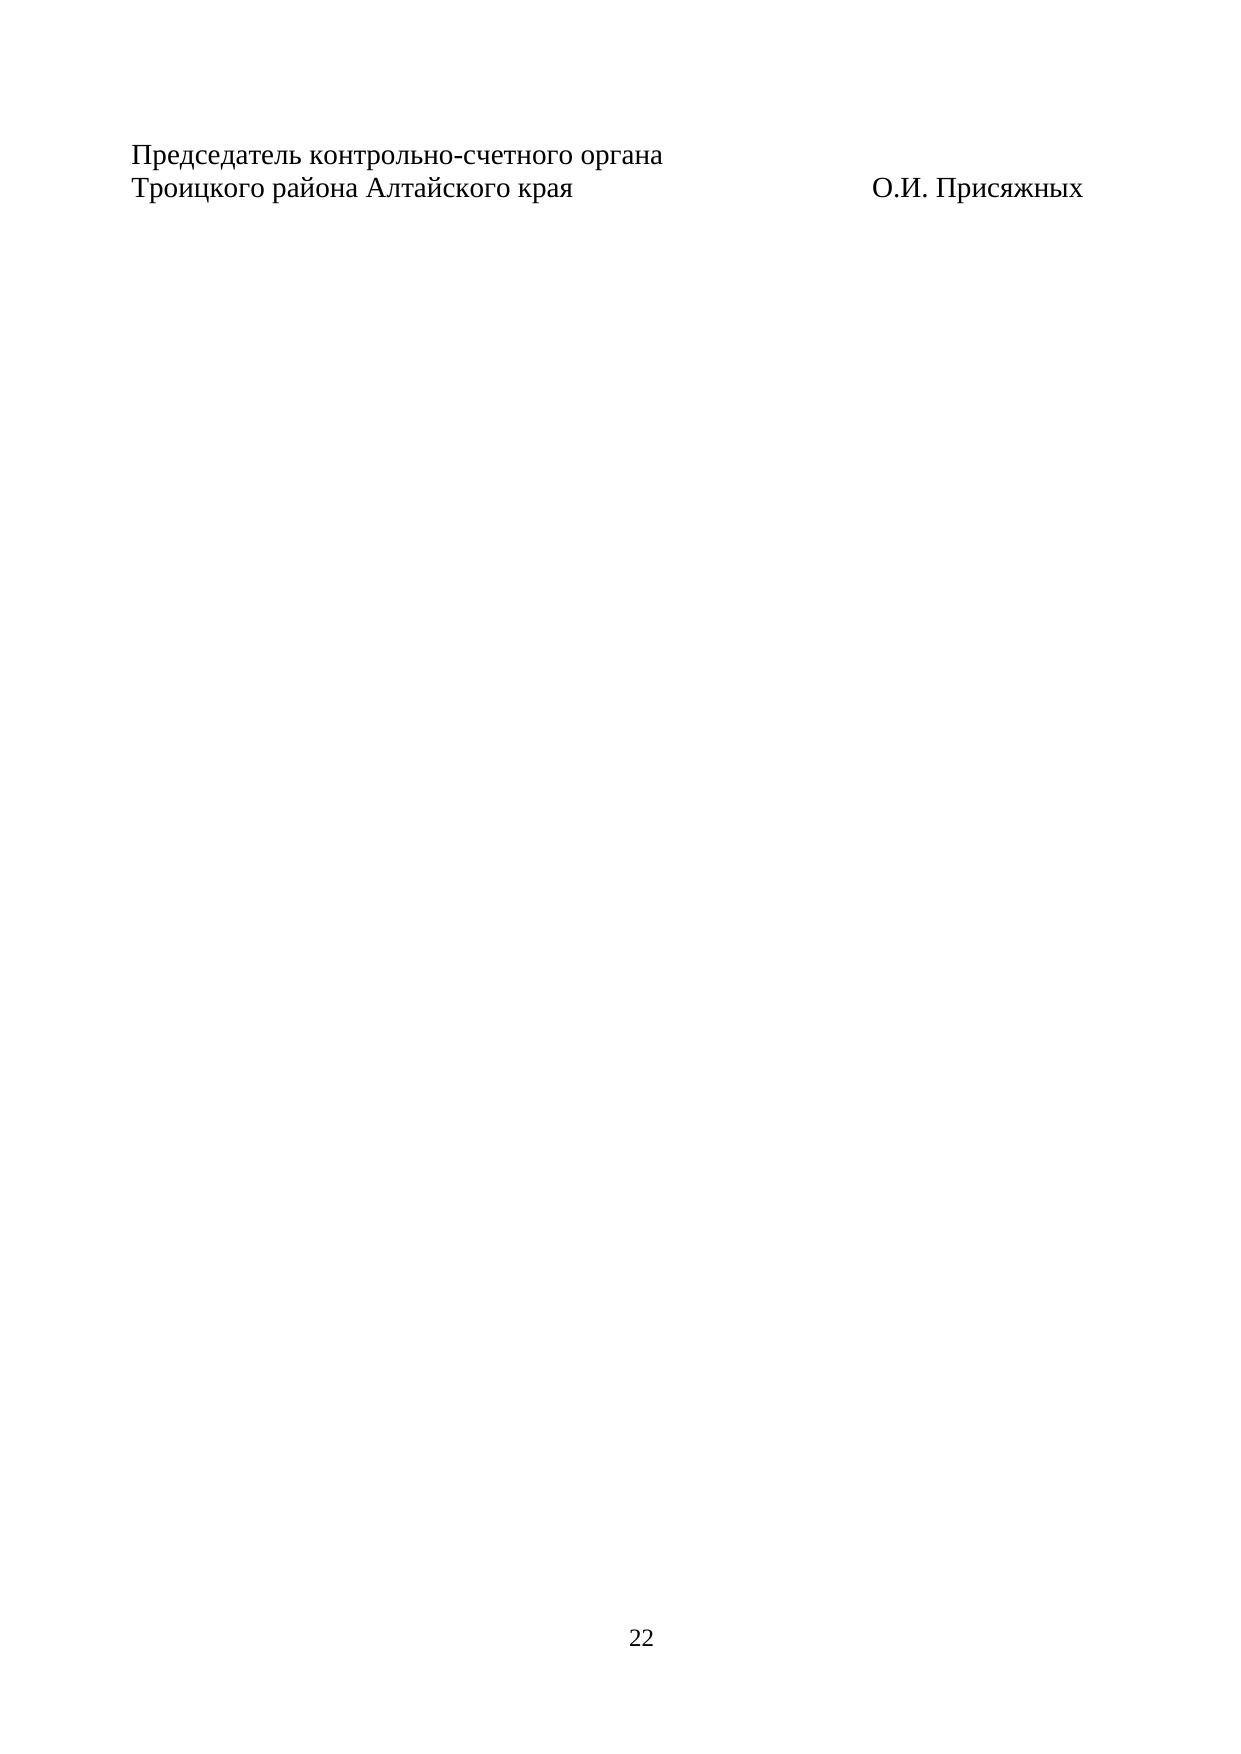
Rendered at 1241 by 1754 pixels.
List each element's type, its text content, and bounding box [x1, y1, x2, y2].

table_header Председатель контрольно-счетного органа Троицкого района Алтайского края О.И. Присяжных [131, 104, 1165, 218]
